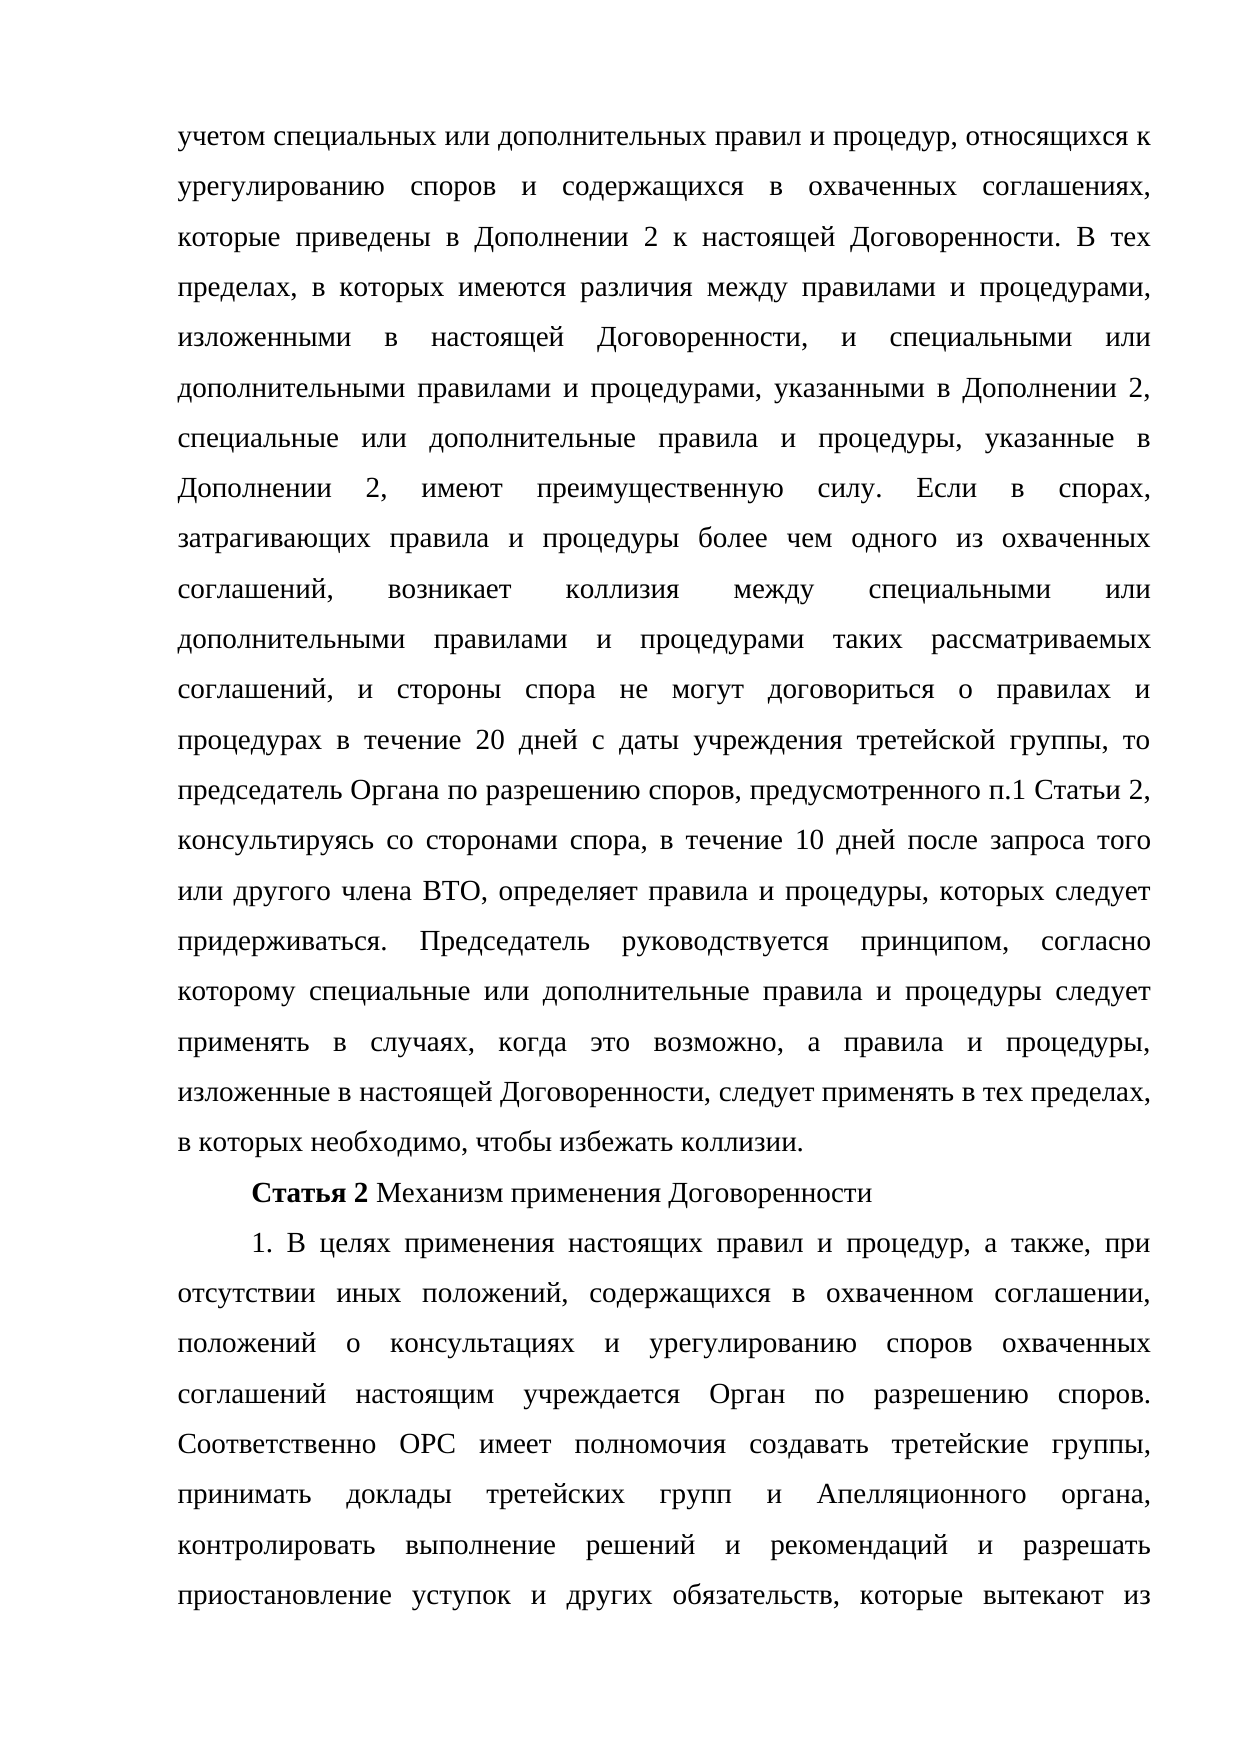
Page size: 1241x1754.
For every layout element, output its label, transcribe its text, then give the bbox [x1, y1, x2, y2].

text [177, 1225, 1152, 1611]
text Статья 2 Механизм применения Договоренности [177, 1175, 1152, 1208]
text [177, 118, 1152, 1158]
